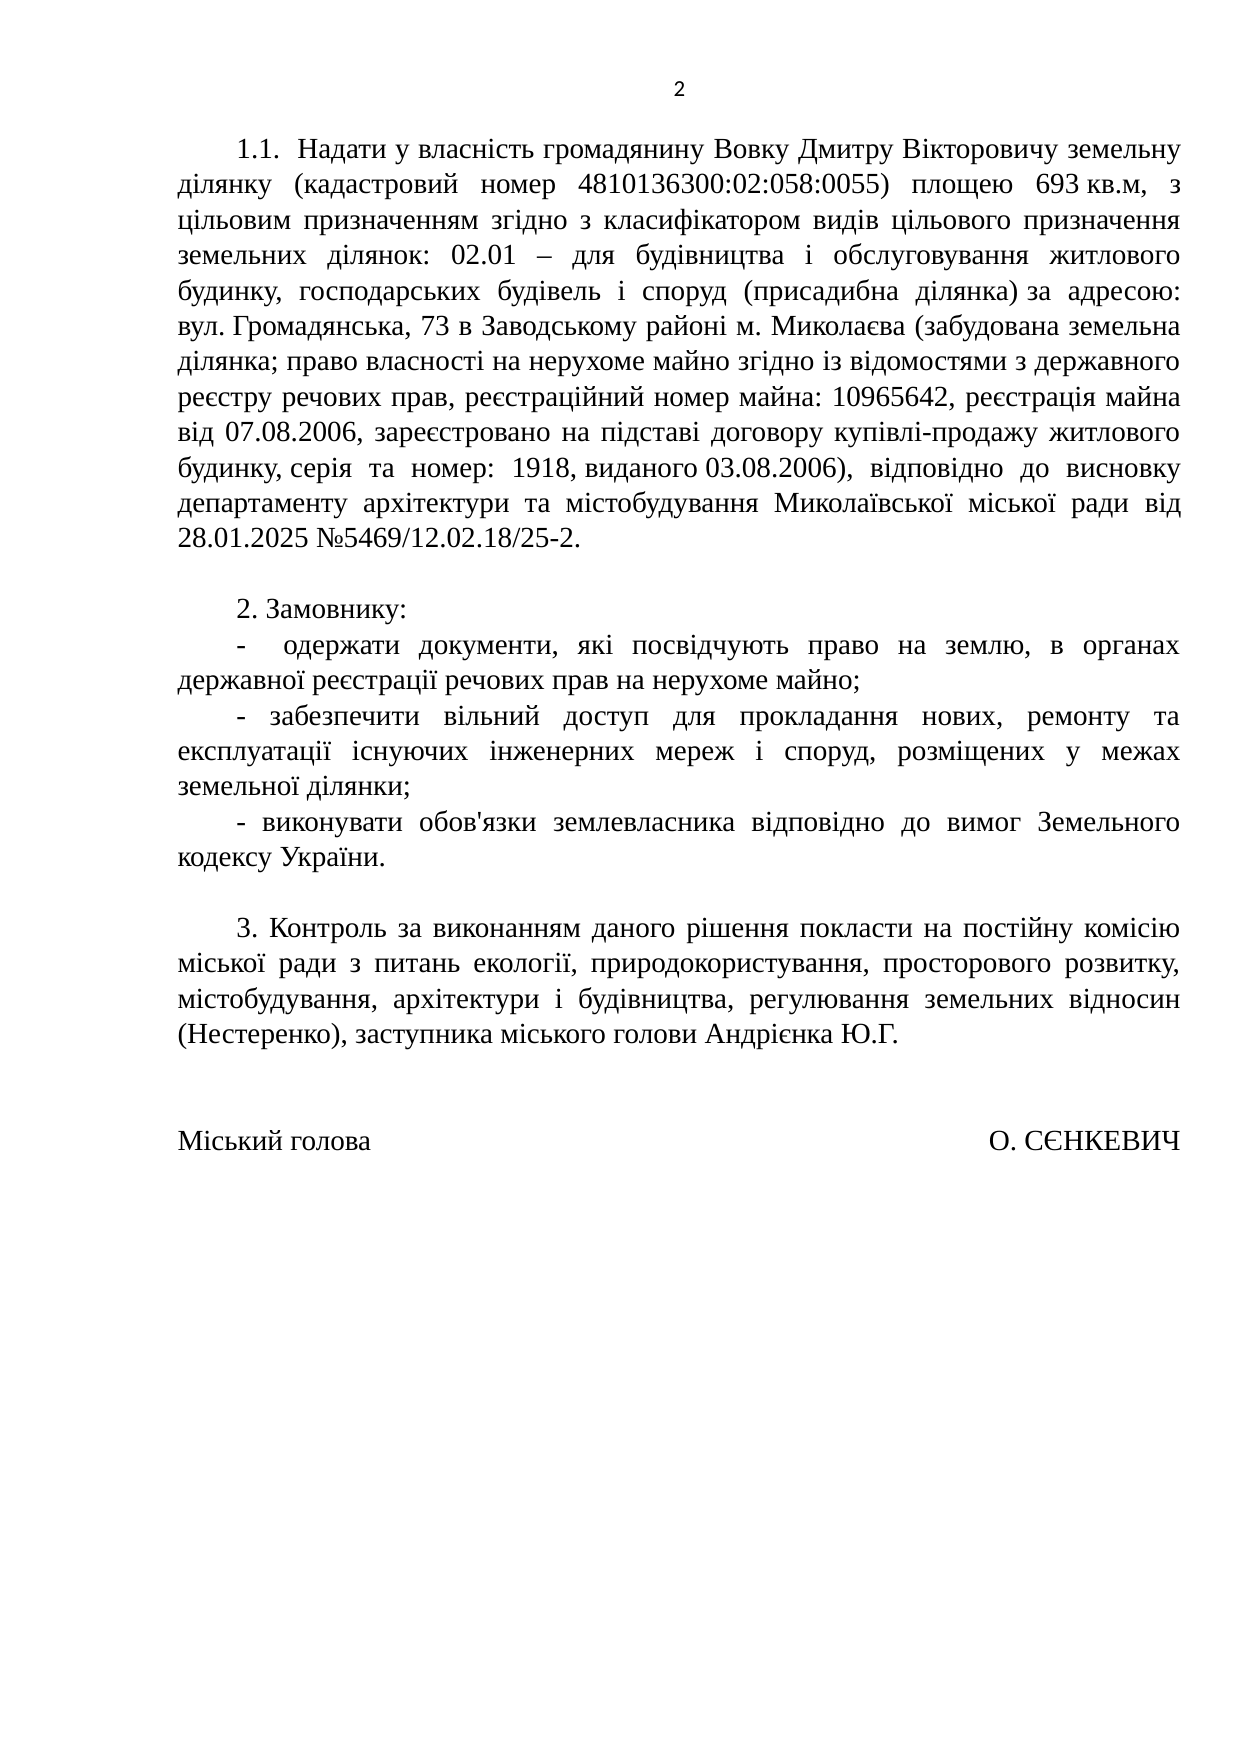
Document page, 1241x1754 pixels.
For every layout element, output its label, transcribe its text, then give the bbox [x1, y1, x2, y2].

text - забезпечити вільний доступ для прокладання нових, ремонту та експлуатації існуючих інженерних мереж і споруд, розміщених у межах земельної ділянки; [177, 697, 1181, 803]
text 3. Контроль за виконанням даного рішення покласти на постійну комісію міської ради з питань екології, природокористування, просторового розвитку, містобудування, архітектури і будівництва, регулювання земельних відносин (Нестеренко), заступника міського голови Андрієнка Ю.Г. [177, 909, 1181, 1051]
text 2. Замовнику: [177, 590, 1181, 626]
text 1.1. Надати у власність громадянину Вовку Дмитру Вікторовичу земельну ділянку (кадастровий номер 4810136300:02:058:0055) площею 693 кв.м, з цільовим призначенням згідно з класифікатором видів цільового призначення земельних ділянок: 02.01 – для будівництва і обслуговування житлового будинку, господарських будівель і споруд (присадибна ділянка) за адресою: вул. Громадянська, 73 в Заводському районі м. Миколаєва (забудована земельна ділянка; право власності на нерухоме майно згідно із відомостями з державного реєстру речових прав, реєстраційний номер майна: 10965642, реєстрація майна від 07.08.2006, зареєстровано на підставі договору купівлі-продажу житлового будинку, серія та номер: 1918, виданого 03.08.2006), відповідно до висновку департаменту архітектури та містобудування Миколаївської міської ради від 28.01.2025 №5469/12.02.18/25-2. [177, 130, 1181, 555]
text Міський голова О. СЄНКЕВИЧ [177, 1122, 1181, 1157]
text - одержати документи, які посвідчують право на землю, в органах державної реєстрації речових прав на нерухоме майно; [177, 626, 1181, 697]
text - виконувати обов'язки землевласника відповідно до вимог Земельного кодексу України. [177, 803, 1181, 874]
